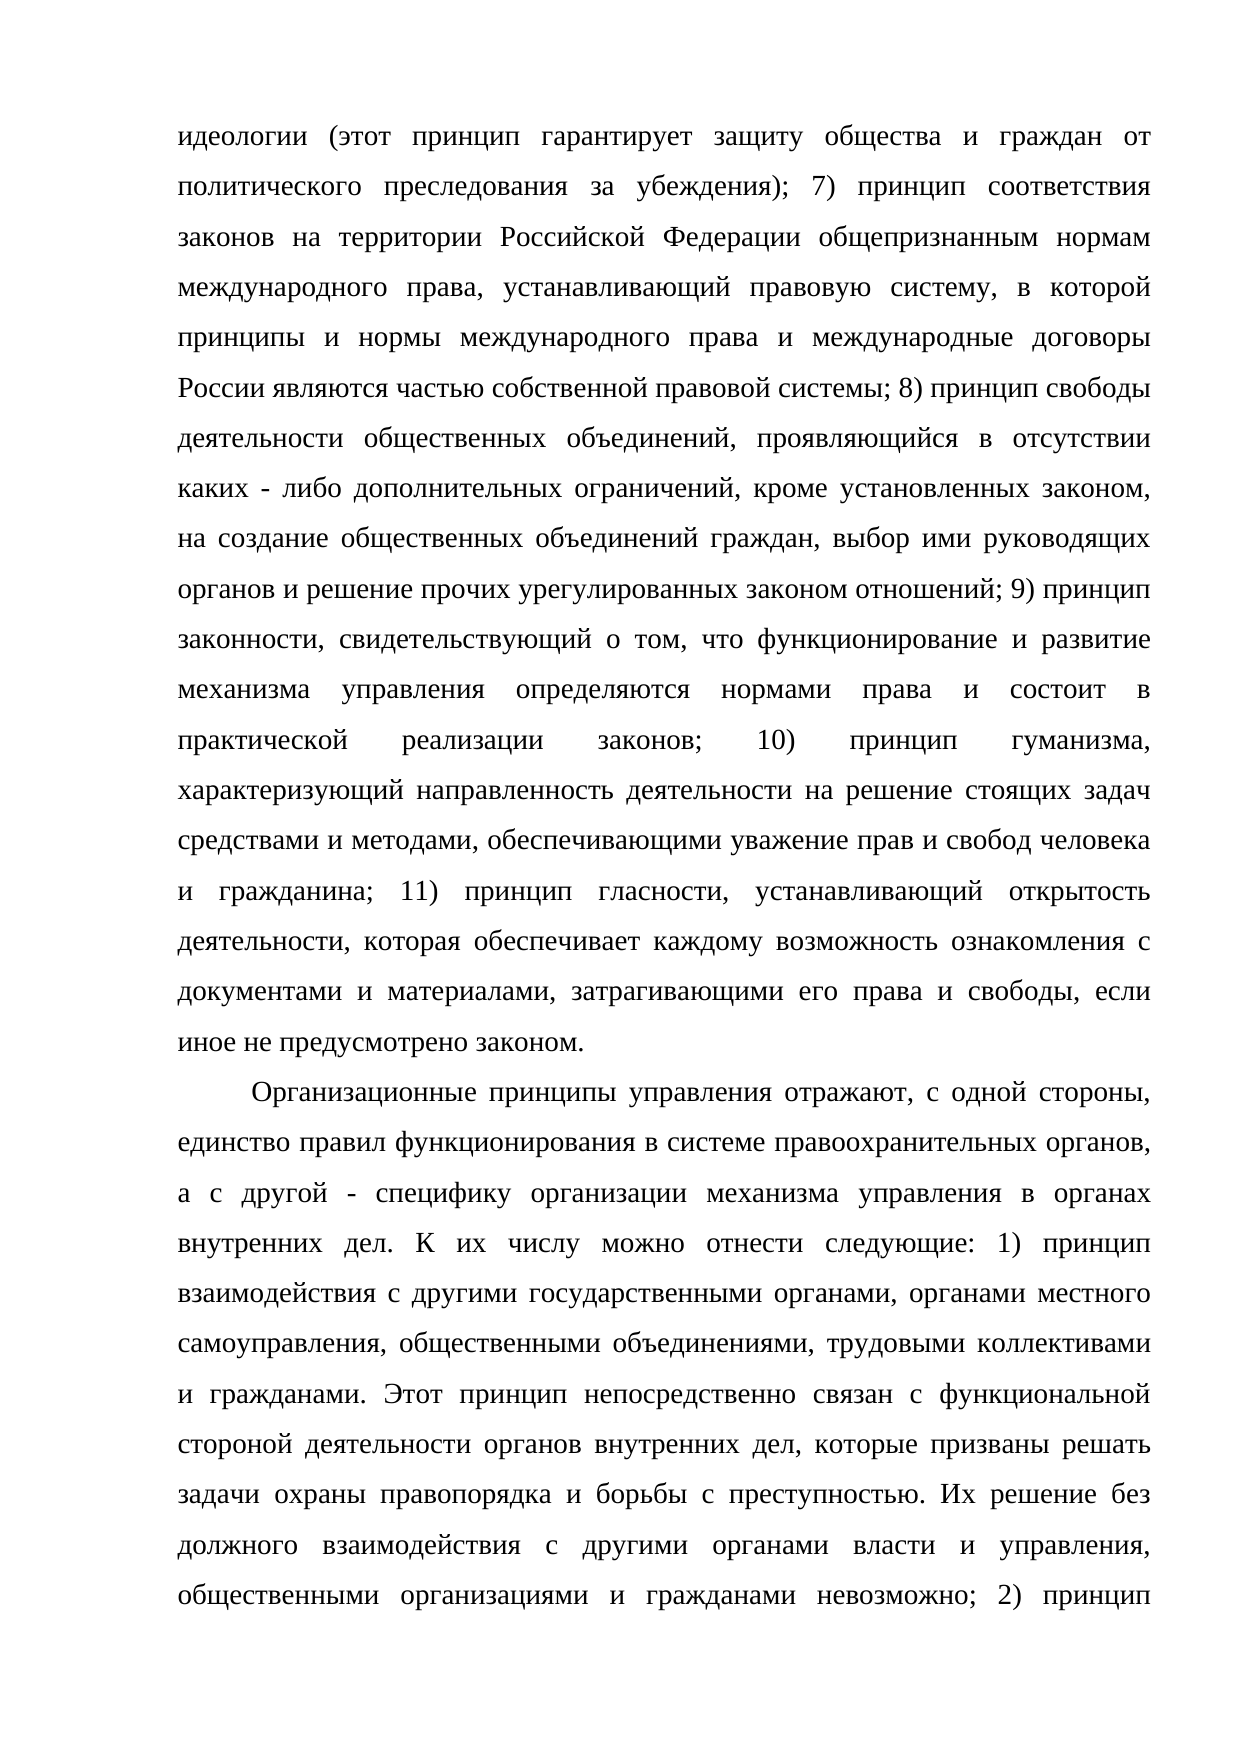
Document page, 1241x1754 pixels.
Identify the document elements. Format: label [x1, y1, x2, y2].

text [177, 118, 1152, 1057]
text [177, 1074, 1152, 1611]
